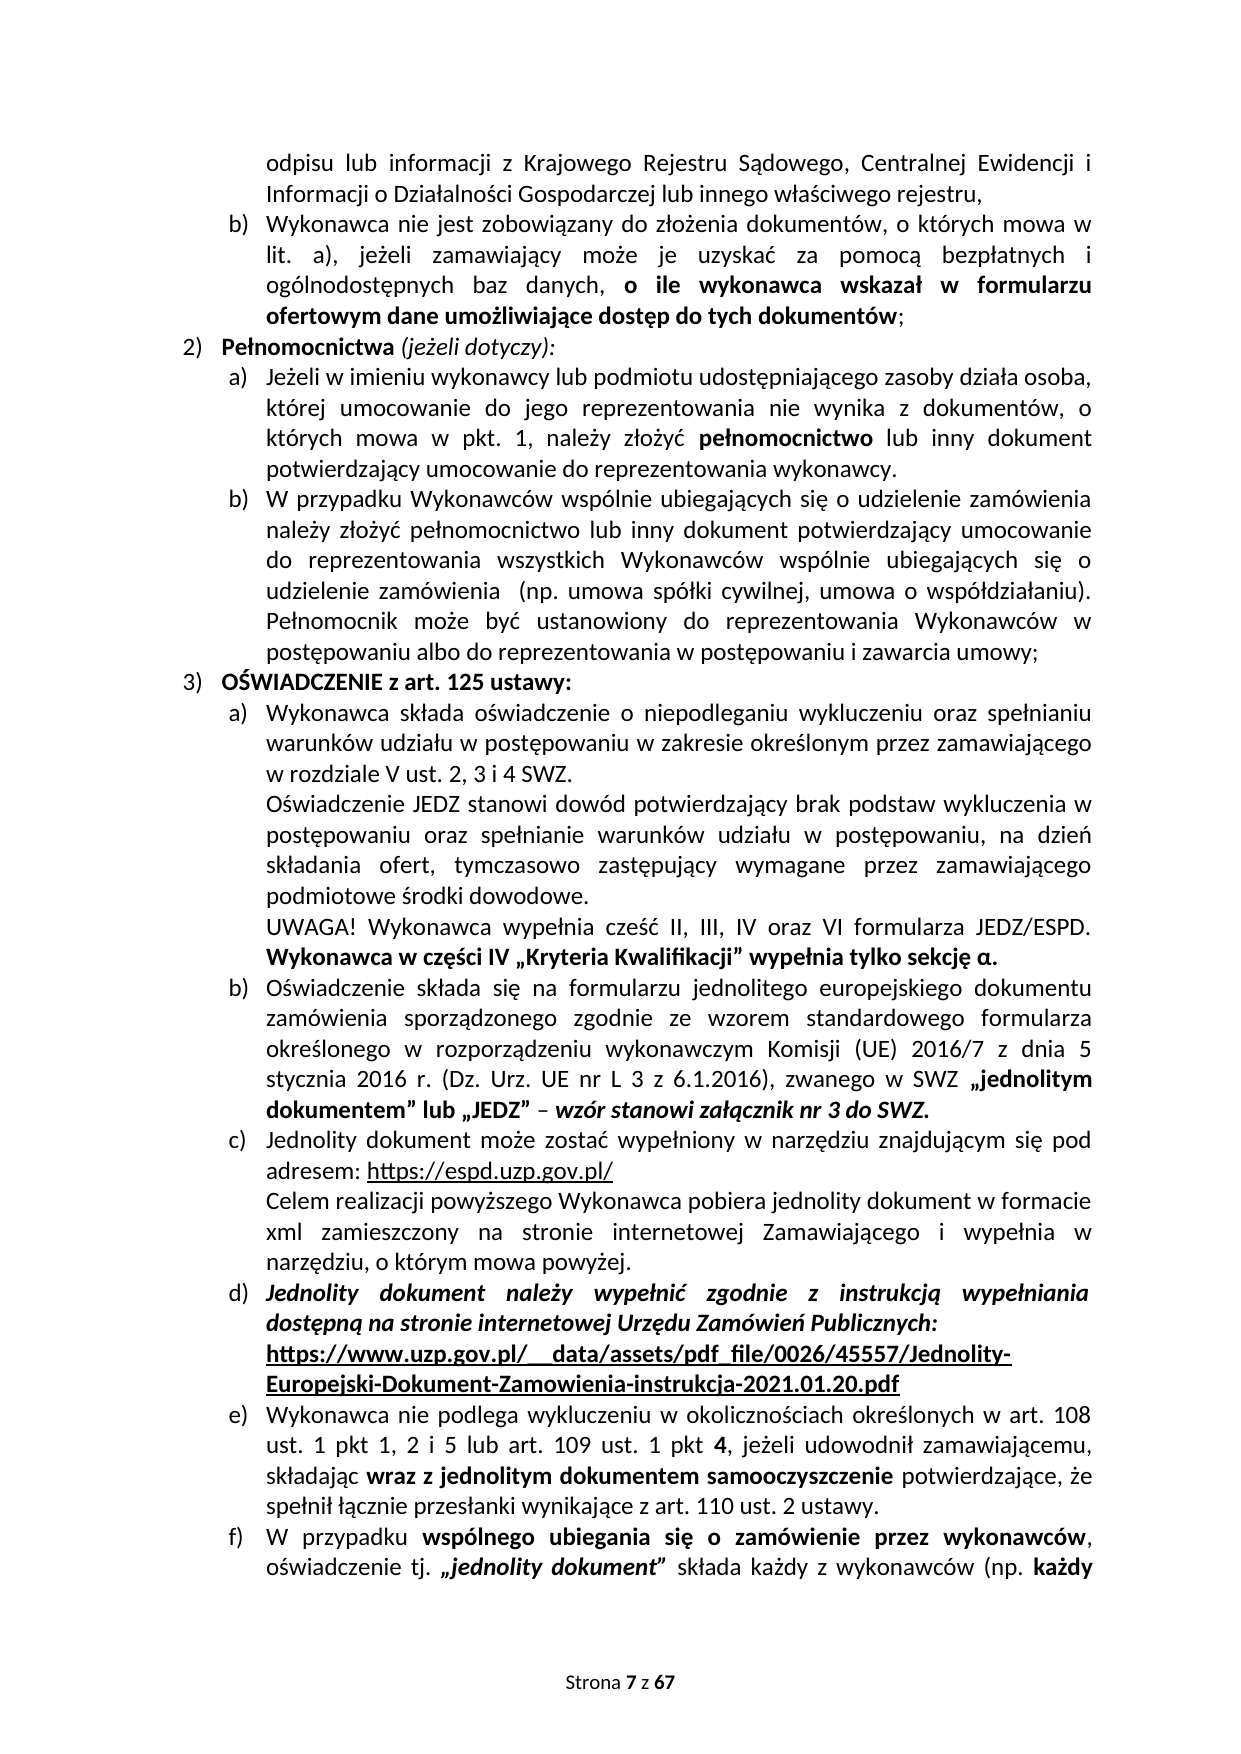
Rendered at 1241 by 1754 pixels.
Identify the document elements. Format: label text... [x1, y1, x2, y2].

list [228, 148, 1093, 209]
list OŚWIADCZENIE z art. 125 ustawy: [203, 666, 1093, 697]
text Celem realizacji powyższego Wykonawca pobiera jednolity dokument w formacie xml zamieszczony na stronie internetowej Zamawiającego i wypełnia w narzędziu, o którym mowa powyżej. [266, 1185, 1093, 1277]
text UWAGA! Wykonawca wypełnia cześć II, III, IV oraz VI formularza JEDZ/ESPD. Wykonawca w części IV „Kryteria Kwalifikacji” wypełnia tylko sekcję α. [266, 911, 1093, 972]
list Jednolity dokument należy wypełnić zgodnie z instrukcją wypełniania dostępną na stronie internetowej Urzędu Zamówień Publicznych: [228, 1277, 1093, 1338]
list Oświadczenie składa się na formularzu jednolitego europejskiego dokumentu zamówienia sporządzonego zgodnie ze wzorem standardowego formularza określonego w rozporządzeniu wykonawczym Komisji (UE) 2016/7 z dnia 5 stycznia 2016 r. (Dz. Urz. UE nr L 3 z 6.1.2016), zwanego w SWZ „jednolitym dokumentem” lub „JEDZ” – wzór stanowi załącznik nr 3 do SWZ. [228, 972, 1093, 1124]
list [228, 1521, 1093, 1582]
list Jeżeli w imieniu wykonawcy lub podmiotu udostępniającego zasoby działa osoba, której umocowanie do jego reprezentowania nie wynika z dokumentów, o których mowa w pkt. 1, należy złożyć pełnomocnictwo lub inny dokument potwierdzający umocowanie do reprezentowania wykonawcy. [228, 361, 1093, 483]
list Pełnomocnictwa (jeżeli dotyczy): [203, 331, 1093, 361]
list Wykonawca nie podlega wykluczeniu w okolicznościach określonych w art. 108 ust. 1 pkt 1, 2 i 5 lub art. 109 ust. 1 pkt 4, jeżeli udowodnił zamawiającemu, składając wraz z jednolitym dokumentem samooczyszczenie potwierdzające, że spełnił łącznie przesłanki wynikające z art. 110 ust. 2 ustawy. [228, 1399, 1093, 1521]
text https://www.uzp.gov.pl/__data/assets/pdf_file/0026/45557/Jednolity-Europejski-Dokument-Zamowienia-instrukcja-2021.01.20.pdf [266, 1338, 1093, 1399]
list Jednolity dokument może zostać wypełniony w narzędziu znajdującym się pod adresem: https://espd.uzp.gov.pl/ [228, 1124, 1093, 1185]
list W przypadku Wykonawców wspólnie ubiegających się o udzielenie zamówienia należy złożyć pełnomocnictwo lub inny dokument potwierdzający umocowanie do reprezentowania wszystkich Wykonawców wspólnie ubiegających się o udzielenie zamówienia (np. umowa spółki cywilnej, umowa o współdziałaniu). Pełnomocnik może być ustanowiony do reprezentowania Wykonawców w postępowaniu albo do reprezentowania w postępowaniu i zawarcia umowy; [228, 483, 1093, 666]
list Wykonawca nie jest zobowiązany do złożenia dokumentów, o których mowa w lit. a), jeżeli zamawiający może je uzyskać za pomocą bezpłatnych i ogólnodostępnych baz danych, o ile wykonawca wskazał w formularzu ofertowym dane umożliwiające dostęp do tych dokumentów; [228, 209, 1093, 331]
text Oświadczenie JEDZ stanowi dowód potwierdzający brak podstaw wykluczenia w postępowaniu oraz spełnianie warunków udziału w postępowaniu, na dzień składania ofert, tymczasowo zastępujący wymagane przez zamawiającego podmiotowe środki dowodowe. [266, 788, 1093, 911]
list Wykonawca składa oświadczenie o niepodleganiu wykluczeniu oraz spełnianiu warunków udziału w postępowaniu w zakresie określonym przez zamawiającego w rozdziale V ust. 2, 3 i 4 SWZ. [228, 697, 1093, 788]
